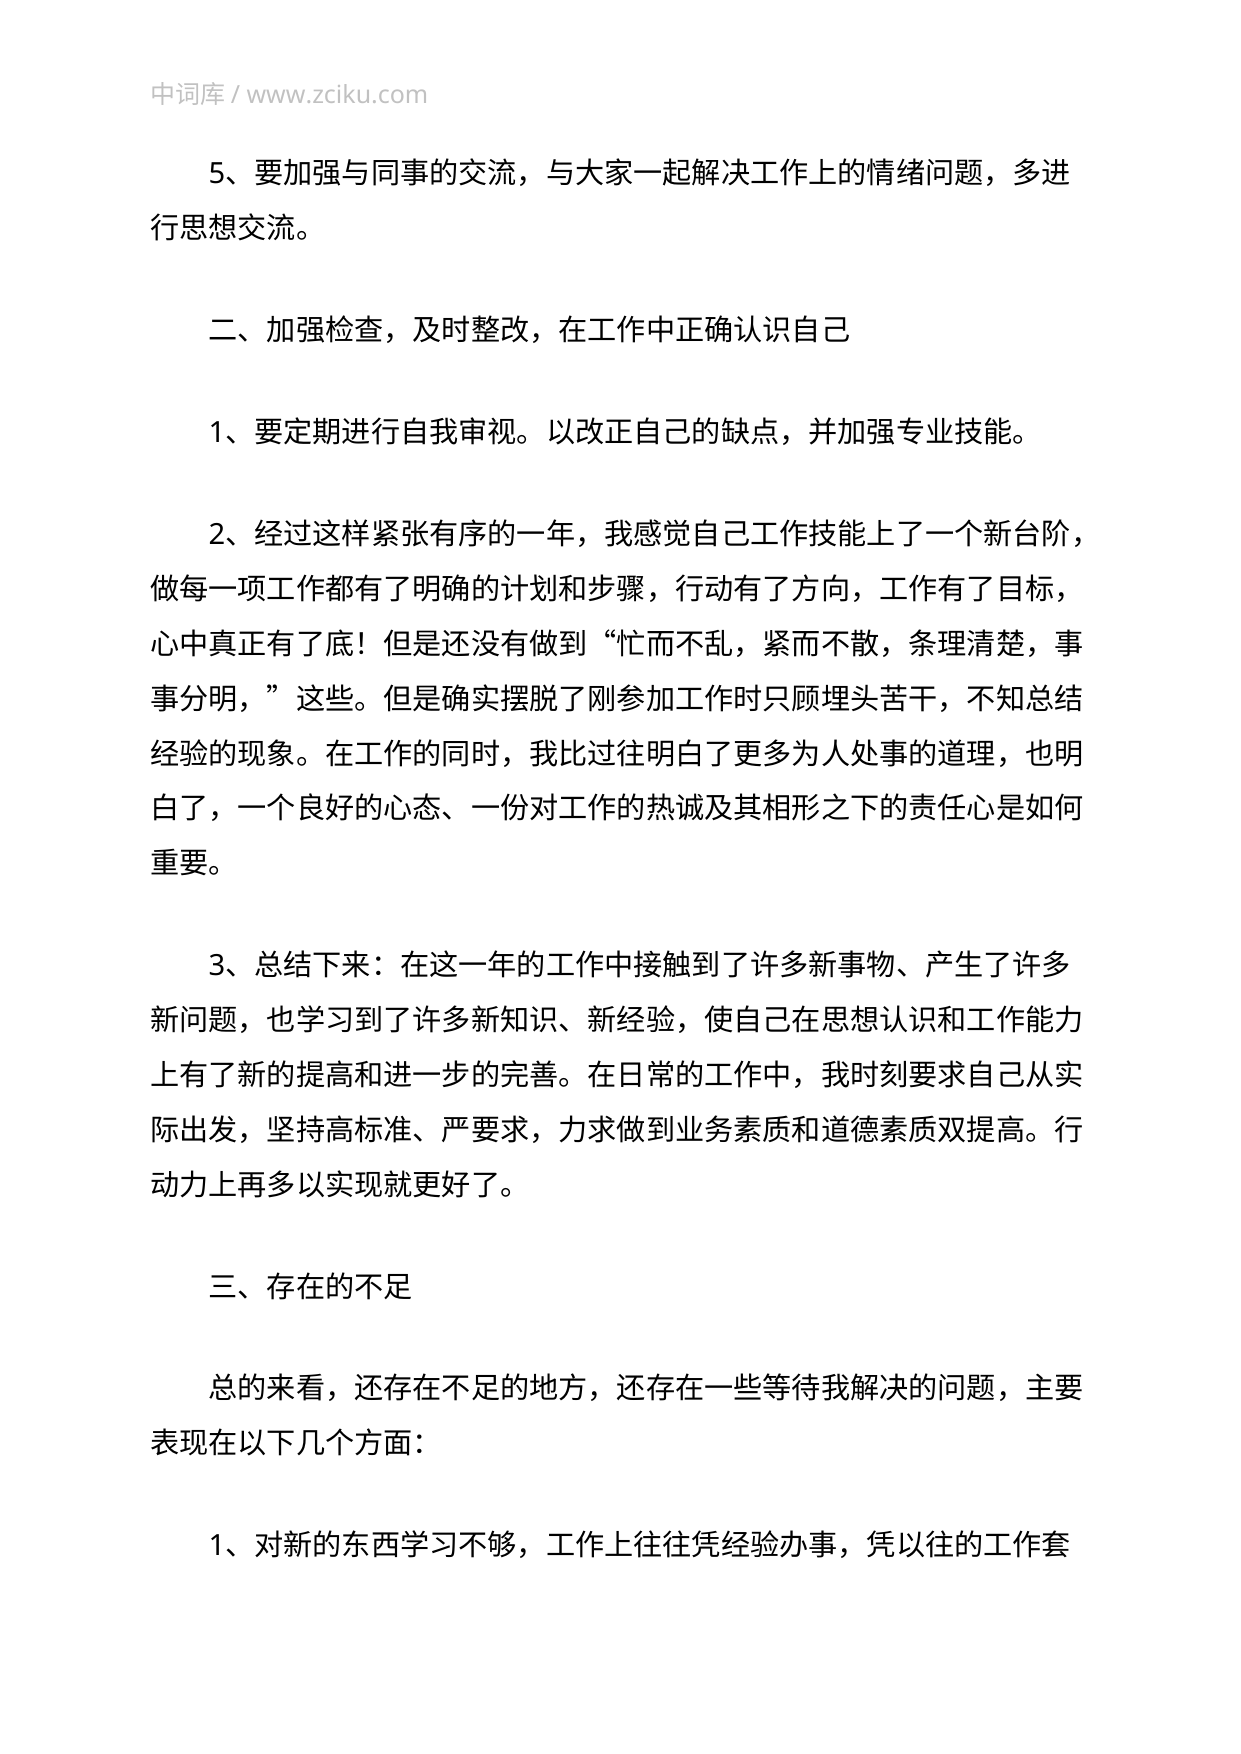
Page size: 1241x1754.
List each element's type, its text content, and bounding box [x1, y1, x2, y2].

text 三、存在的不足 [150, 1263, 1090, 1306]
text 1、要定期进行自我审视。以改正自己的缺点，并加强专业技能。 [150, 408, 1090, 451]
text 5、要加强与同事的交流，与大家一起解决工作上的情绪问题，多进行思想交流。 [150, 150, 1090, 247]
text 总的来看，还存在不足的地方，还存在一些等待我解决的问题，主要表现在以下几个方面： [150, 1365, 1090, 1462]
text 2、经过这样紧张有序的一年，我感觉自己工作技能上了一个新台阶，做每一项工作都有了明确的计划和步骤，行动有了方向，工作有了目标，心中真正有了底！但是还没有做到“忙而不乱，紧而不散，条理清楚，事事分明，”这些。但是确实摆脱了刚参加工作时只顾埋头苦干，不知总结经验的现象。在工作的同时，我比过往明白了更多为人处事的道理，也明白了，一个良好的心态、一份对工作的热诚及其相形之下的责任心是如何重要。 [150, 511, 1090, 882]
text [150, 1522, 1090, 1564]
text 3、总结下来：在这一年的工作中接触到了许多新事物、产生了许多新问题，也学习到了许多新知识、新经验，使自己在思想认识和工作能力上有了新的提高和进一步的完善。在日常的工作中，我时刻要求自己从实际出发，坚持高标准、严要求，力求做到业务素质和道德素质双提高。行动力上再多以实现就更好了。 [150, 942, 1090, 1204]
text 二、加强检查，及时整改，在工作中正确认识自己 [150, 307, 1090, 349]
